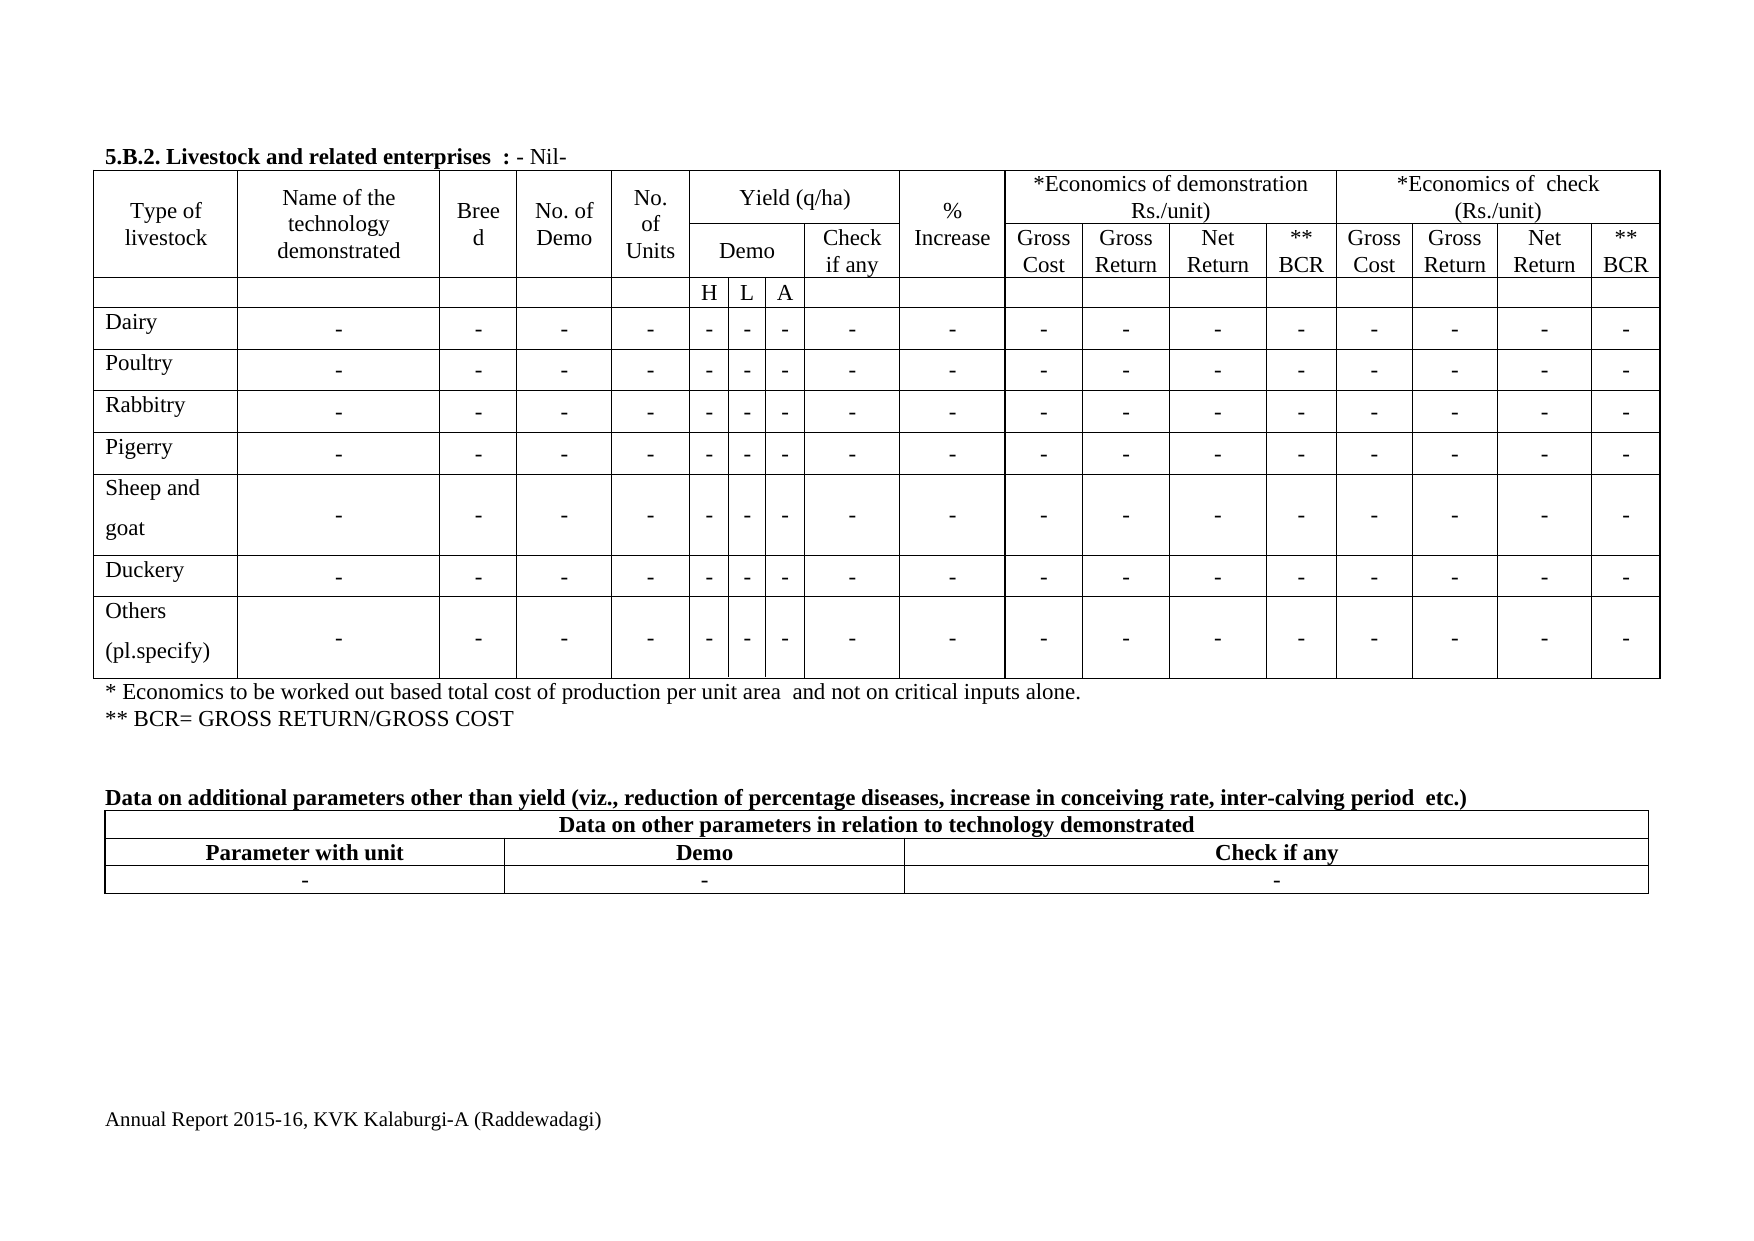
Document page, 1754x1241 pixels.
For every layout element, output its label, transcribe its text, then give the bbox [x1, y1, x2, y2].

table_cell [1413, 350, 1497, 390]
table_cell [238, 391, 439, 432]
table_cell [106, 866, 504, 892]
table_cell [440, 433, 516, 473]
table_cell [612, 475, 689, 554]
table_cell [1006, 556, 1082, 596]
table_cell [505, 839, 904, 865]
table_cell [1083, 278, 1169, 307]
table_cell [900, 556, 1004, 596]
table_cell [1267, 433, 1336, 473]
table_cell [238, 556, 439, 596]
text Data on additional parameters other than yield (viz., reduction of percentage diseases, increase in conceiving rate, inter-calving period etc.) [105, 784, 1649, 810]
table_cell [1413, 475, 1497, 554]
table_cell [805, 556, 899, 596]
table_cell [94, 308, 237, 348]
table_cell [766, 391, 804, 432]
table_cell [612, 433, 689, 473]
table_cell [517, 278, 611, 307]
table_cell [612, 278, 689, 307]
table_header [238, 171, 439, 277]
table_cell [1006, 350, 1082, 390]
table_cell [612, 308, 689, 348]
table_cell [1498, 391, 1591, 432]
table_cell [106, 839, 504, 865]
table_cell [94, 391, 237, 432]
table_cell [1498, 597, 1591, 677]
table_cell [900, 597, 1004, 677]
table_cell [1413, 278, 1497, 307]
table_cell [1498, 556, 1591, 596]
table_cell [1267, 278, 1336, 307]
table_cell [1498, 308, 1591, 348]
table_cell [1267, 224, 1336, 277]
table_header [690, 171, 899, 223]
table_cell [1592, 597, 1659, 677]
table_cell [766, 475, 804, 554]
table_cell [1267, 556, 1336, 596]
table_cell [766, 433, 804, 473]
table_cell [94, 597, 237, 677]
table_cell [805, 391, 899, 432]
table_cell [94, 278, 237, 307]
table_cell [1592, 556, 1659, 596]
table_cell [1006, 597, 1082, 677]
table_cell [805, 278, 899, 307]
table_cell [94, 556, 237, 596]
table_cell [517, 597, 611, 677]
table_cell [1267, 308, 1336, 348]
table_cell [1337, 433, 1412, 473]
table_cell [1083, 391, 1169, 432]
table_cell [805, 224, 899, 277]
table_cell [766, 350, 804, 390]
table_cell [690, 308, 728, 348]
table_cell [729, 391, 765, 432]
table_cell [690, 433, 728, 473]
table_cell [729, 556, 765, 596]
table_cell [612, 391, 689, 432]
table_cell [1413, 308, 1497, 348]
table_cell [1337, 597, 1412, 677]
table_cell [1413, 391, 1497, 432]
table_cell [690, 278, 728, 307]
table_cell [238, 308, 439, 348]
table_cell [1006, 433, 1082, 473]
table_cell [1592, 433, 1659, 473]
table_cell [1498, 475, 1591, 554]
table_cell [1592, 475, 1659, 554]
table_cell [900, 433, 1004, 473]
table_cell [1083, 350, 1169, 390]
text ** BCR= GROSS RETURN/GROSS COST [105, 705, 1649, 731]
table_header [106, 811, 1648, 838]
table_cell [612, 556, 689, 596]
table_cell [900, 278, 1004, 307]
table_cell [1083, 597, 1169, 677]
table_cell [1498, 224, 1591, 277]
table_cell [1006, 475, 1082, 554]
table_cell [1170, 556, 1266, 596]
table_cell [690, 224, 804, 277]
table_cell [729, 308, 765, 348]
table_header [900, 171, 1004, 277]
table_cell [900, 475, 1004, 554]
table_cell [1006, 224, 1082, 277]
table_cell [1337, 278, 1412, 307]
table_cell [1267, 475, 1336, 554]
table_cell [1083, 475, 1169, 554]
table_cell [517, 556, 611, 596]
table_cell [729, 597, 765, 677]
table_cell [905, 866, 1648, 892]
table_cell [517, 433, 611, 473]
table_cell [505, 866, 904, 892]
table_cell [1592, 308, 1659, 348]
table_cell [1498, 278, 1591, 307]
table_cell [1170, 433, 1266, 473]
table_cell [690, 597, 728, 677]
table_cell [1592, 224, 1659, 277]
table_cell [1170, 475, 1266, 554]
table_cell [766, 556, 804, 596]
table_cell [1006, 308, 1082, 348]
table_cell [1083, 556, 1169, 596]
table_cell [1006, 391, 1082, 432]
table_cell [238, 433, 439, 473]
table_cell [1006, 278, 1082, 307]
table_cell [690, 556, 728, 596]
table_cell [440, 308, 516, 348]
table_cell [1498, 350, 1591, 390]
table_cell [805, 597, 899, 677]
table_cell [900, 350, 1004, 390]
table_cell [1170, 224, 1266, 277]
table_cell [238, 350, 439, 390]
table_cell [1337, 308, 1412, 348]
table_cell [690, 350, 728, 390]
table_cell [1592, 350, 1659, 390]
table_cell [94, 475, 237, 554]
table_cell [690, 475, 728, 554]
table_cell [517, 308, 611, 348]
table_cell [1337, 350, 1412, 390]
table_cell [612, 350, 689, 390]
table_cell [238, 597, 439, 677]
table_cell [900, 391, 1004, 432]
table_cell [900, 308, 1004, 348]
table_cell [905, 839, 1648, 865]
text 5.B.2. Livestock and related enterprises : - Nil- [105, 143, 1649, 169]
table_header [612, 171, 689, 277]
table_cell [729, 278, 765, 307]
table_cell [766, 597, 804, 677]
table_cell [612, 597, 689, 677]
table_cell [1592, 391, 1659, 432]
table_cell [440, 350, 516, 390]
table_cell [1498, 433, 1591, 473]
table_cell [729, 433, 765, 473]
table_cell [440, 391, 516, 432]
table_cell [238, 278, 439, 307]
text * Economics to be worked out based total cost of production per unit area and not on critical inputs alone. [105, 679, 1649, 705]
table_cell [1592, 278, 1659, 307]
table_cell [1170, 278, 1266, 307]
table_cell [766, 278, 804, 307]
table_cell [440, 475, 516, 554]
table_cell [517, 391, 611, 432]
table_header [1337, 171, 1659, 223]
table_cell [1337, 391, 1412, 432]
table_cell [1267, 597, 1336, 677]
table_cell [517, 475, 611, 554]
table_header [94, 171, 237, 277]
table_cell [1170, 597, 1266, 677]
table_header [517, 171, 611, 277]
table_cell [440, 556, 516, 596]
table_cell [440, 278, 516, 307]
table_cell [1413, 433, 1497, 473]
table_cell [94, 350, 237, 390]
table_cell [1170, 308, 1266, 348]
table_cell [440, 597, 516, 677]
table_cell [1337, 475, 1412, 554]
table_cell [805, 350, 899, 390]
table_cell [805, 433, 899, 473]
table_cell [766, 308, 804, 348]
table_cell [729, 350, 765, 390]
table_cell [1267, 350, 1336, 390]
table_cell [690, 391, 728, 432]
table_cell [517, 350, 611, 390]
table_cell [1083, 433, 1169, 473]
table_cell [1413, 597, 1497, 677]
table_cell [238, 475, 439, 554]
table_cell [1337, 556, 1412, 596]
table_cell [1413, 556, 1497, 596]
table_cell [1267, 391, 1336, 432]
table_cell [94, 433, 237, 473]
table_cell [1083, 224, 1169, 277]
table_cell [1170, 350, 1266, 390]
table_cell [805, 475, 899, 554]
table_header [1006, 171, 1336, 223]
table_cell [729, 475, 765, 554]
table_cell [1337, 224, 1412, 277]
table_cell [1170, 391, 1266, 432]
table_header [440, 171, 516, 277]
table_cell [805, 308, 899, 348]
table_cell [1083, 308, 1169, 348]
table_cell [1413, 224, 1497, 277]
